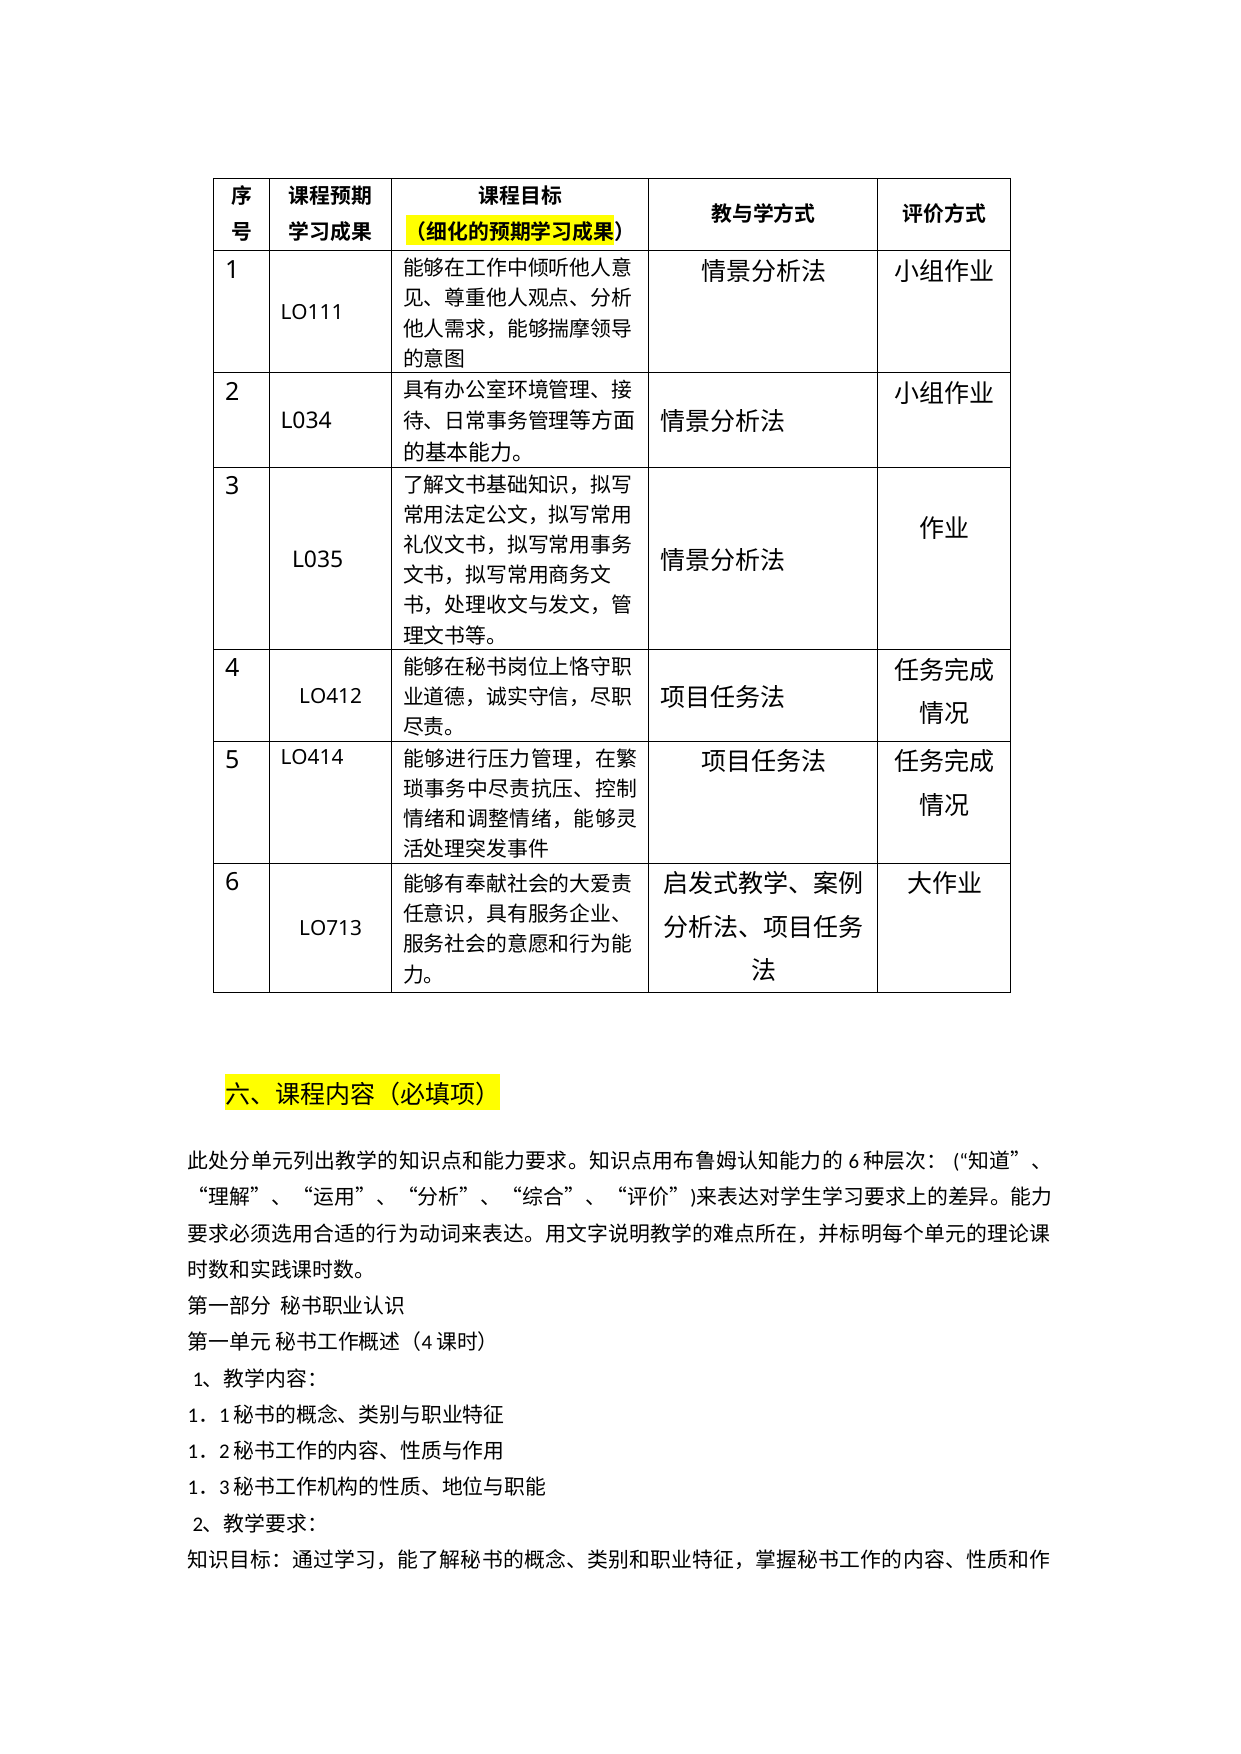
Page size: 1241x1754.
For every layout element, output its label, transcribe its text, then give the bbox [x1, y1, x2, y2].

text 此处分单元列出教学的知识点和能力要求。知识点用布鲁姆认知能力的6种层次： (“知道”、“理解”、“运用”、“分析”、“综合”、“评价”)来表达对学生学习要求上的差异。能力要求必须选用合适的行为动词来表达。用文字说明教学的难点所在，并标明每个单元的理论课时数和实践课时数。 [187, 1144, 1053, 1283]
text 六、课程内容（必填项） [187, 1060, 1053, 1125]
table_cell 情景分析法 [649, 373, 877, 467]
table_cell 项目任务法 [649, 650, 877, 741]
table_cell 能够在工作中倾听他人意见、尊重他人观点、分析他人需求，能够揣摩领导的意图 [392, 251, 648, 372]
table_cell 1 [214, 251, 269, 372]
table_cell 2 [214, 373, 269, 467]
table_cell 项目任务法 [649, 742, 877, 863]
table_cell 情景分析法 [649, 468, 877, 649]
table_cell LO111 [270, 251, 391, 372]
table_cell L035 [270, 468, 391, 649]
text 第一单元 秘书工作概述（4课时） [187, 1326, 1050, 1356]
table_cell LO713 [270, 864, 391, 992]
table_cell 大作业 [878, 864, 1010, 992]
table_cell L034 [270, 373, 391, 467]
text 1．1秘书的概念、类别与职业特征 [187, 1398, 1050, 1428]
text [187, 1543, 1050, 1573]
table_cell 能够有奉献社会的大爱责任意识，具有服务企业、服务社会的意愿和行为能力。 [392, 864, 648, 992]
table_cell 了解文书基础知识，拟写常用法定公文，拟写常用礼仪文书，拟写常用事务文书，拟写常用商务文书，处理收文与发文，管理文书等。 [392, 468, 648, 649]
table_cell 具有办公室环境管理、接待、日常事务管理等方面的基本能力。 [392, 373, 648, 467]
text 1、教学内容： [187, 1362, 1050, 1392]
table_header 课程目标 （细化的预期学习成果） [392, 179, 648, 250]
table_header 评价方式 [878, 179, 1010, 250]
table_cell 能够进行压力管理，在繁琐事务中尽责抗压、控制情绪和调整情绪，能够灵活处理突发事件 [392, 742, 648, 863]
table_cell 能够在秘书岗位上恪守职业道德，诚实守信，尽职尽责。 [392, 650, 648, 741]
table_header 教与学方式 [649, 179, 877, 250]
table_cell 情景分析法 [649, 251, 877, 372]
table_cell 3 [214, 468, 269, 649]
table_cell 启发式教学、案例分析法、项目任务法 [649, 864, 877, 992]
table_cell 任务完成情况 [878, 742, 1010, 863]
table_cell 小组作业 [878, 251, 1010, 372]
table_header 序号 [214, 179, 269, 250]
table_cell 作业 [878, 468, 1010, 649]
table_cell LO414 [270, 742, 391, 863]
table_cell 6 [214, 864, 269, 992]
table_cell 任务完成情况 [878, 650, 1010, 741]
text 1．3秘书工作机构的性质、地位与职能 [187, 1471, 1050, 1501]
table_cell 5 [214, 742, 269, 863]
table_cell 小组作业 [878, 373, 1010, 467]
table_cell LO412 [270, 650, 391, 741]
text 2、教学要求： [187, 1507, 1050, 1537]
table_header 课程预期 学习成果 [270, 179, 391, 250]
text 1．2秘书工作的内容、性质与作用 [187, 1434, 1050, 1464]
text 第一部分 秘书职业认识 [187, 1289, 1050, 1319]
table_cell 4 [214, 650, 269, 741]
